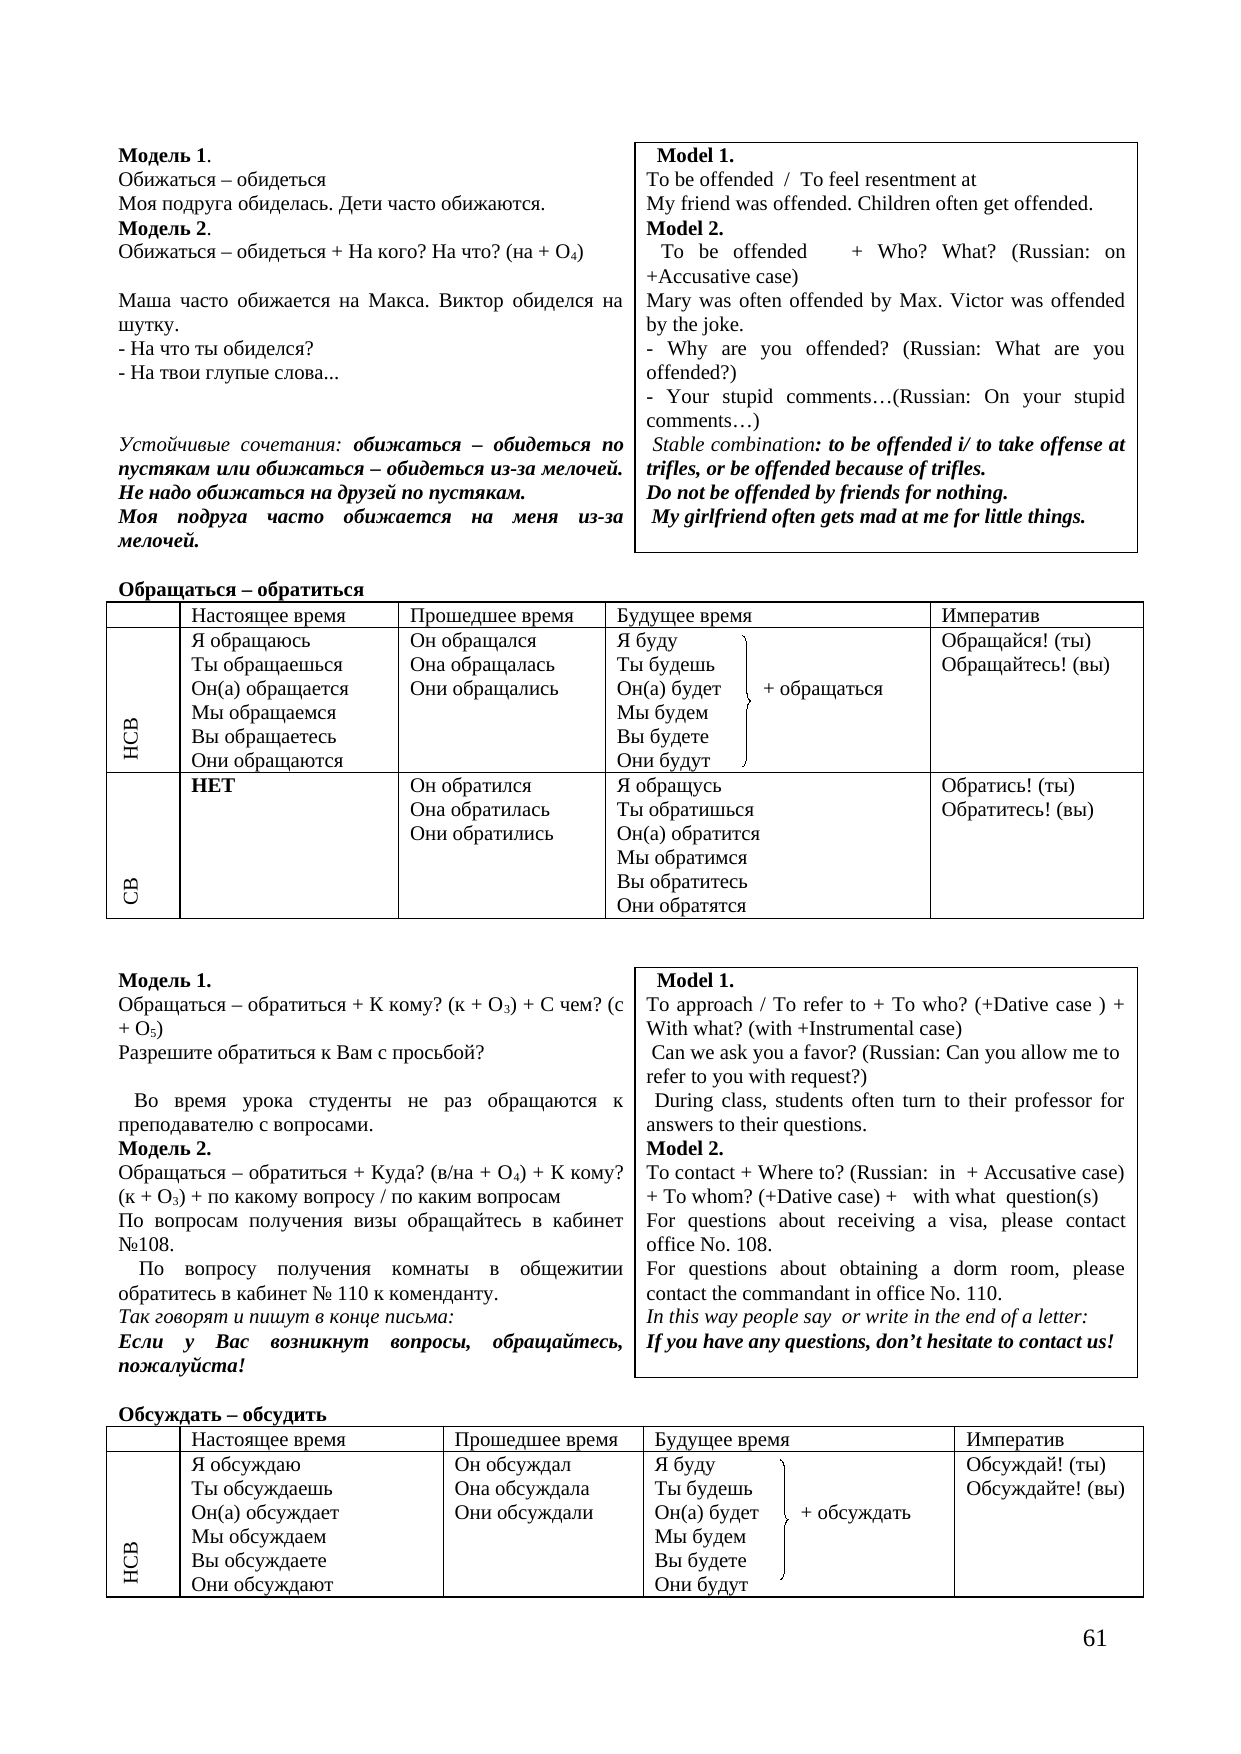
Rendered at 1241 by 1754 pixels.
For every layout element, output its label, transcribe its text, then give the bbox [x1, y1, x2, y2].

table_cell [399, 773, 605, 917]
text Обращаться – обратиться [118, 577, 1107, 601]
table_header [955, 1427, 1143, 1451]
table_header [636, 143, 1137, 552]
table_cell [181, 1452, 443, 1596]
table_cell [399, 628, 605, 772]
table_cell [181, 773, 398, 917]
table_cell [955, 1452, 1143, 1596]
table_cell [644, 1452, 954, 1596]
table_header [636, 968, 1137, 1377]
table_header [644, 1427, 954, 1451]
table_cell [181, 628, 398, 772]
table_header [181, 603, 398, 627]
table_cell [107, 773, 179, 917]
text Обсуждать – обсудить [118, 1402, 1107, 1426]
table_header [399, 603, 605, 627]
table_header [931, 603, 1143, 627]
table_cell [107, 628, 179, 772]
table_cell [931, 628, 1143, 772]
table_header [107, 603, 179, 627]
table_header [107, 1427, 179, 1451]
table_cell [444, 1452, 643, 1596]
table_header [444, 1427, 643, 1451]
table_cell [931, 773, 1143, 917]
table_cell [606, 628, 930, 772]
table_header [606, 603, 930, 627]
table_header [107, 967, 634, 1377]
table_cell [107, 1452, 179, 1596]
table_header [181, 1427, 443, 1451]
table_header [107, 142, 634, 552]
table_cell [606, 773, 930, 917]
